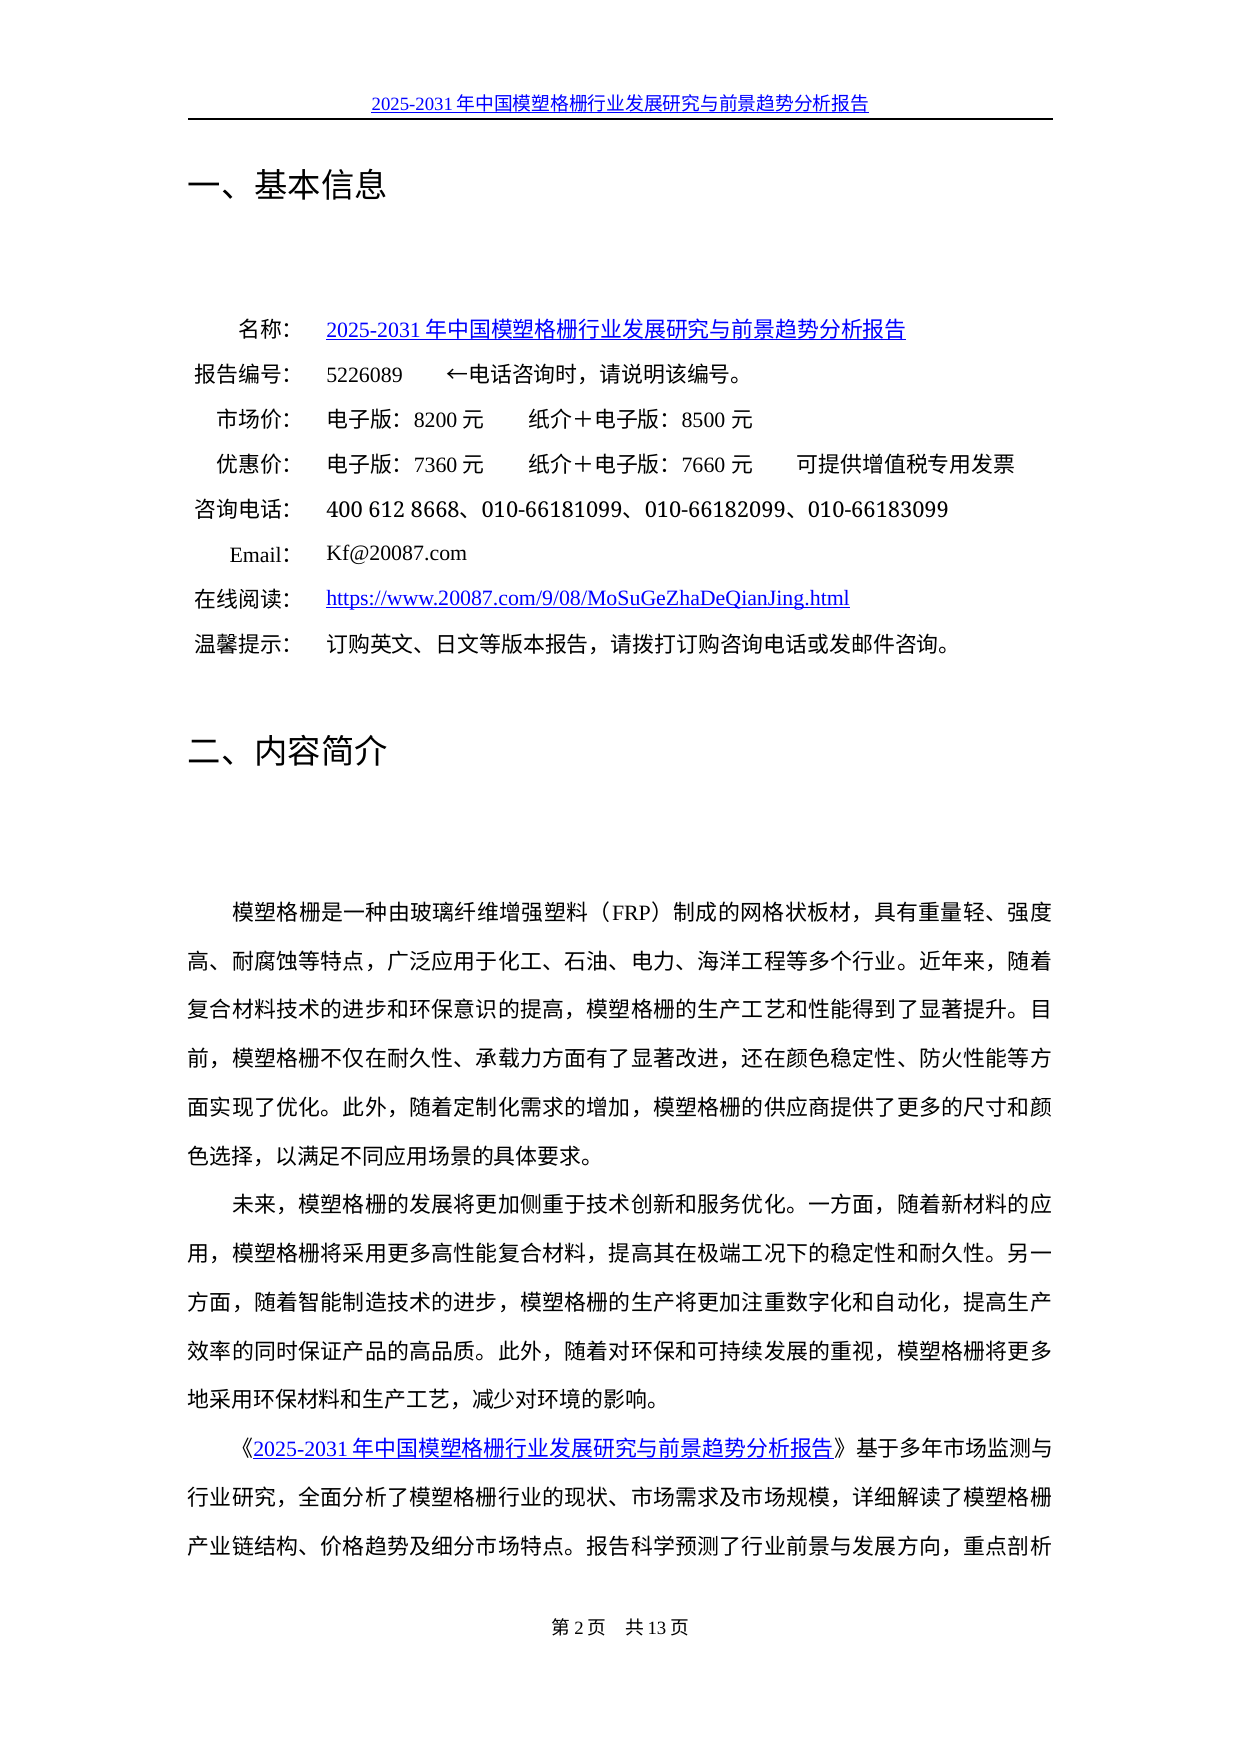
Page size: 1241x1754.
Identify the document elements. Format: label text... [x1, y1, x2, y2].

table_cell 报告编号： [167, 357, 315, 402]
table_cell 订购英文、日文等版本报告，请拨打订购咨询电话或发邮件咨询。 [315, 627, 1073, 672]
table_cell 5226089 ←电话咨询时，请说明该编号。 [315, 357, 1073, 402]
table_header 2025-2031年中国模塑格栅行业发展研究与前景趋势分析报告 [315, 312, 1073, 357]
table_header 名称： [167, 312, 315, 357]
table_cell 电子版：7360 元 纸介＋电子版：7660 元 可提供增值税专用发票 [315, 447, 1073, 492]
table_cell 在线阅读： [167, 582, 315, 627]
table_cell 优惠价： [167, 447, 315, 492]
table_cell [315, 582, 1073, 627]
table_cell 电子版：8200 元 纸介＋电子版：8500 元 [315, 402, 1073, 447]
table_cell 市场价： [167, 402, 315, 447]
table_cell Kf@20087.com [315, 537, 1073, 582]
title 二、内容简介 [187, 717, 1053, 782]
table_cell 400 612 8668、010-66181099、010-66182099、010-66183099 [315, 492, 1073, 537]
table_cell Email： [167, 537, 315, 582]
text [187, 894, 1053, 1561]
table_cell 温馨提示： [167, 627, 315, 672]
title 一、基本信息 [187, 150, 1053, 215]
table_cell 咨询电话： [167, 492, 315, 537]
